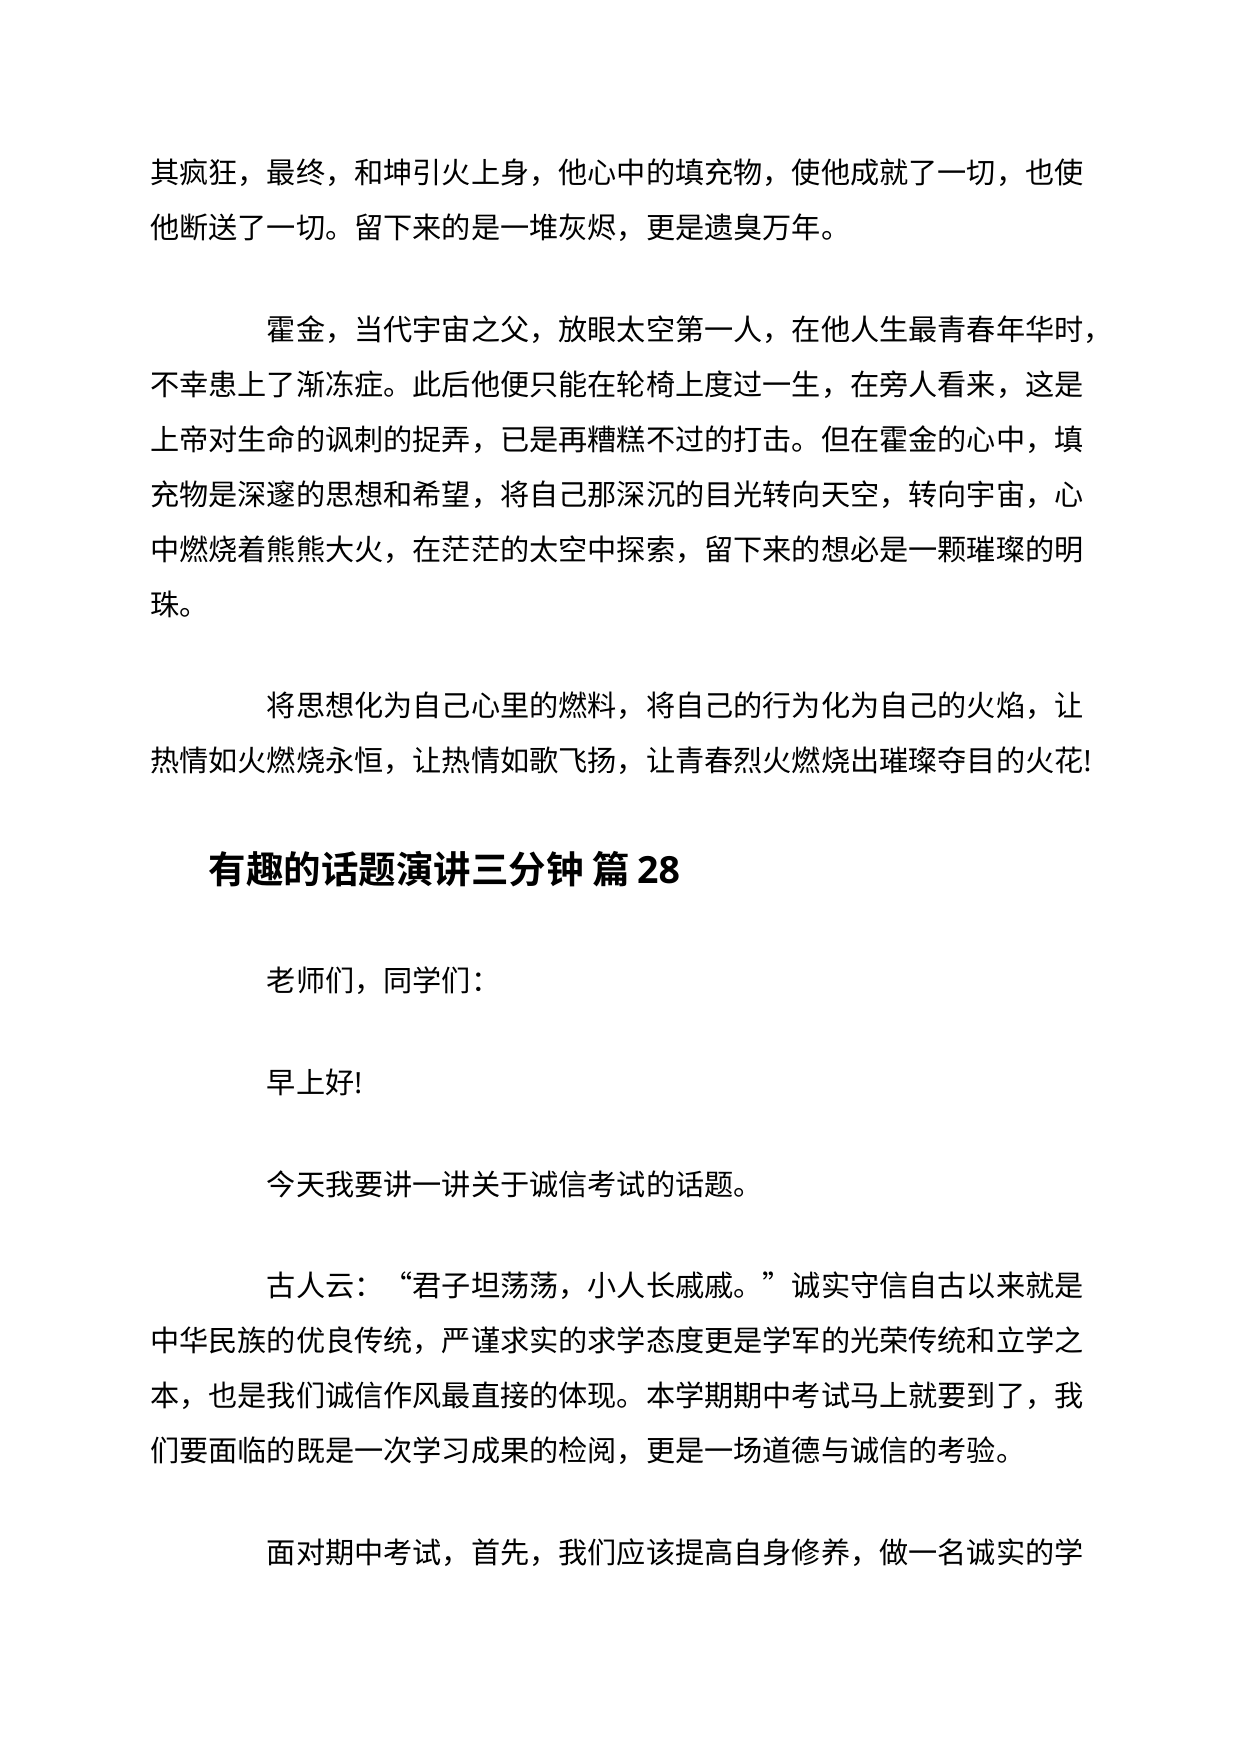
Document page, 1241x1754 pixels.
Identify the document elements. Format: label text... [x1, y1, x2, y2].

text 有趣的话题演讲三分钟 篇28 [150, 840, 1090, 894]
text 古人云：“君子坦荡荡，小人长戚戚。”诚实守信自古以来就是中华民族的优良传统，严谨求实的求学态度更是学军的光荣传统和立学之本，也是我们诚信作风最直接的体现。本学期期中考试马上就要到了，我们要面临的既是一次学习成果的检阅，更是一场道德与诚信的考验。 [150, 1263, 1090, 1470]
text 将思想化为自己心里的燃料，将自己的行为化为自己的火焰，让热情如火燃烧永恒，让热情如歌飞扬，让青春烈火燃烧出璀璨夺目的火花! [150, 683, 1090, 780]
text 老师们，同学们： [150, 957, 1090, 1000]
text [150, 1529, 1090, 1572]
text 霍金，当代宇宙之父，放眼太空第一人，在他人生最青春年华时，不幸患上了渐冻症。此后他便只能在轮椅上度过一生，在旁人看来，这是上帝对生命的讽刺的捉弄，已是再糟糕不过的打击。但在霍金的心中，填充物是深邃的思想和希望，将自己那深沉的目光转向天空，转向宇宙，心中燃烧着熊熊大火，在茫茫的太空中探索，留下来的想必是一颗璀璨的明珠。 [150, 307, 1090, 623]
text 早上好! [150, 1059, 1090, 1102]
text 今天我要讲一讲关于诚信考试的话题。 [150, 1161, 1090, 1203]
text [150, 150, 1090, 247]
